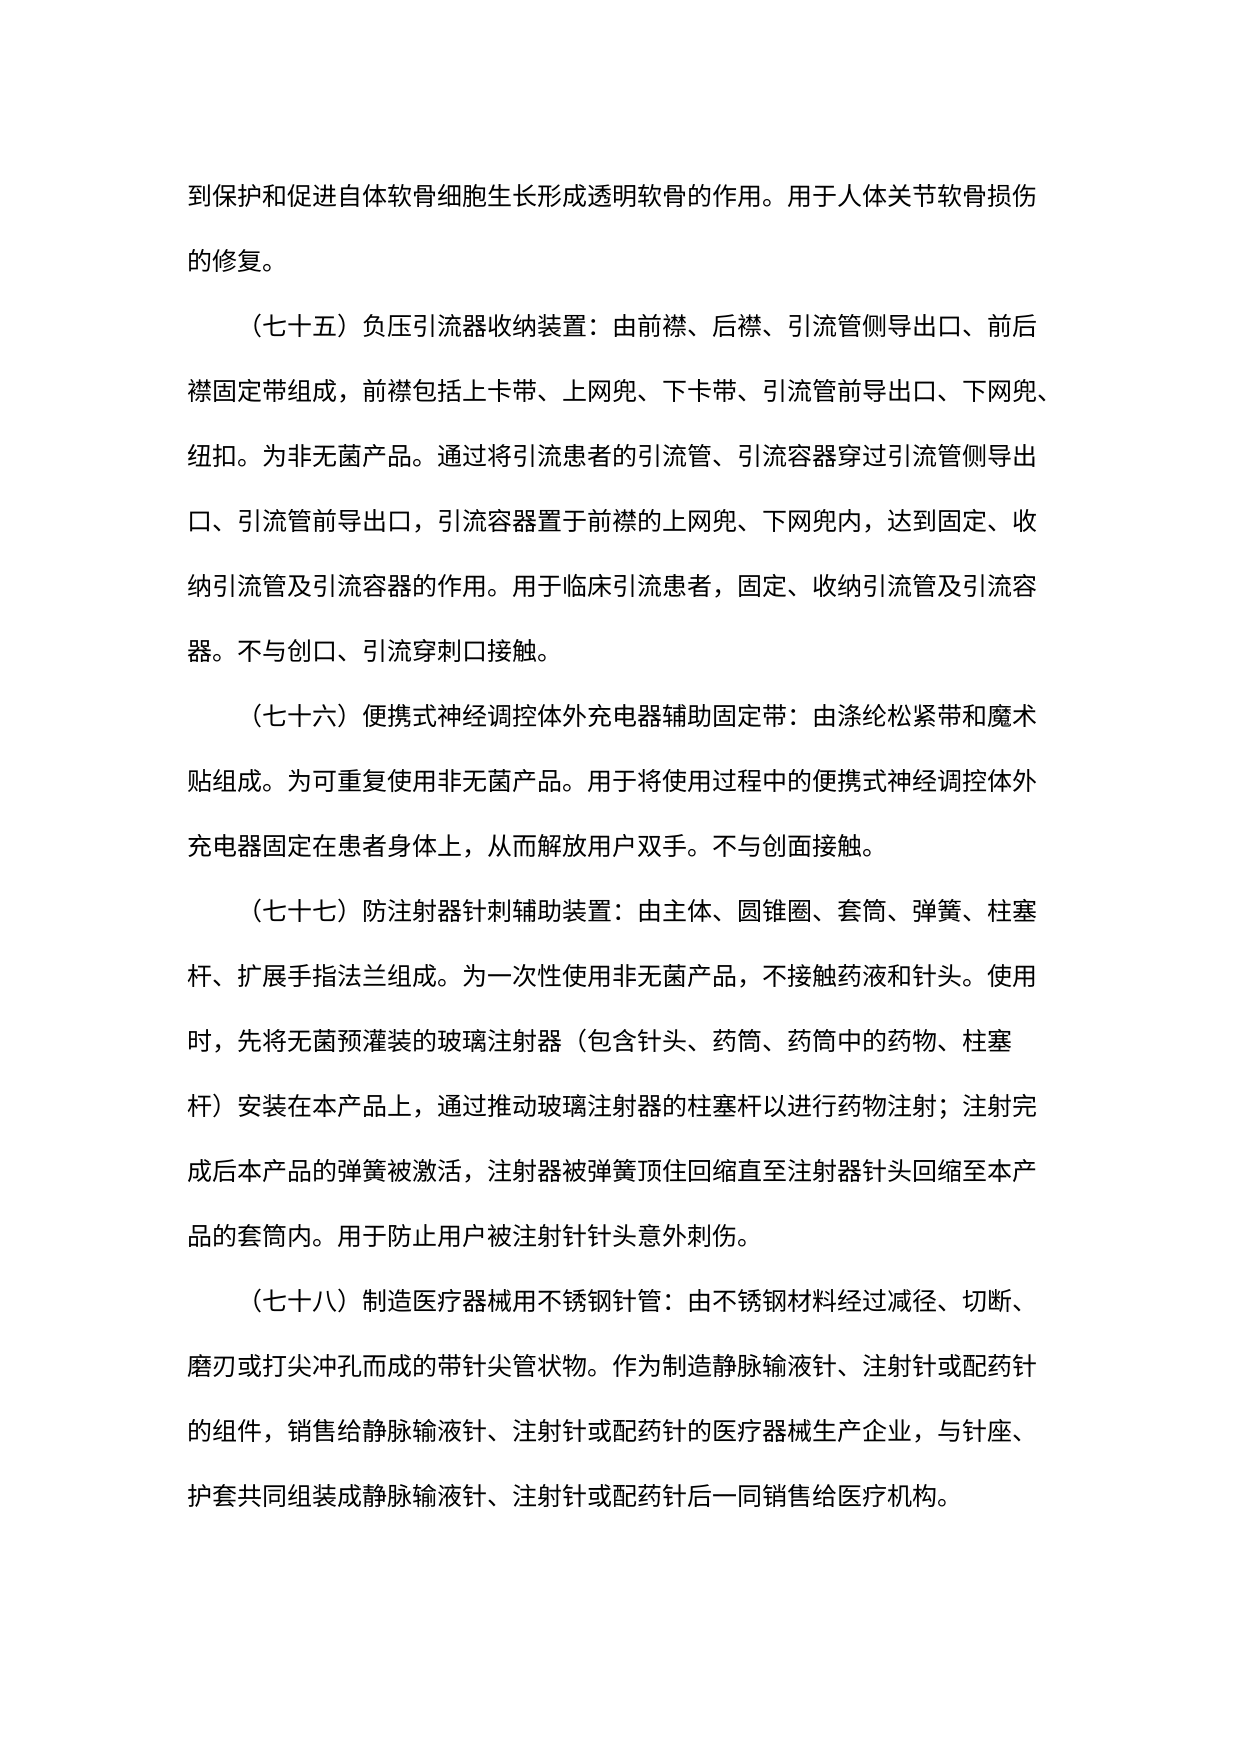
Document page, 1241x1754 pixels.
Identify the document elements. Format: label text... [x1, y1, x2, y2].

text （七十五）负压引流器收纳装置：由前襟、后襟、引流管侧导出口、前后襟固定带组成，前襟包括上卡带、上网兜、下卡带、引流管前导出口、下网兜、纽扣。为非无菌产品。通过将引流患者的引流管、引流容器穿过引流管侧导出口、引流管前导出口，引流容器置于前襟的上网兜、下网兜内，达到固定、收纳引流管及引流容器的作用。用于临床引流患者，固定、收纳引流管及引流容器。不与创口、引流穿刺口接触。 [187, 292, 1053, 682]
text （七十八）制造医疗器械用不锈钢针管：由不锈钢材料经过减径、切断、磨刃或打尖冲孔而成的带针尖管状物。作为制造静脉输液针、注射针或配药针的组件，销售给静脉输液针、注射针或配药针的医疗器械生产企业，与针座、护套共同组装成静脉输液针、注射针或配药针后一同销售给医疗机构。 [187, 1267, 1053, 1527]
text （七十六）便携式神经调控体外充电器辅助固定带：由涤纶松紧带和魔术贴组成。为可重复使用非无菌产品。用于将使用过程中的便携式神经调控体外充电器固定在患者身体上，从而解放用户双手。不与创面接触。 [187, 682, 1053, 877]
text （七十七）防注射器针刺辅助装置：由主体、圆锥圈、套筒、弹簧、柱塞杆、扩展手指法兰组成。为一次性使用非无菌产品，不接触药液和针头。使用时，先将无菌预灌装的玻璃注射器（包含针头、药筒、药筒中的药物、柱塞杆）安装在本产品上，通过推动玻璃注射器的柱塞杆以进行药物注射；注射完成后本产品的弹簧被激活，注射器被弹簧顶住回缩直至注射器针头回缩至本产品的套筒内。用于防止用户被注射针针头意外刺伤。 [187, 877, 1053, 1267]
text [187, 162, 1053, 292]
